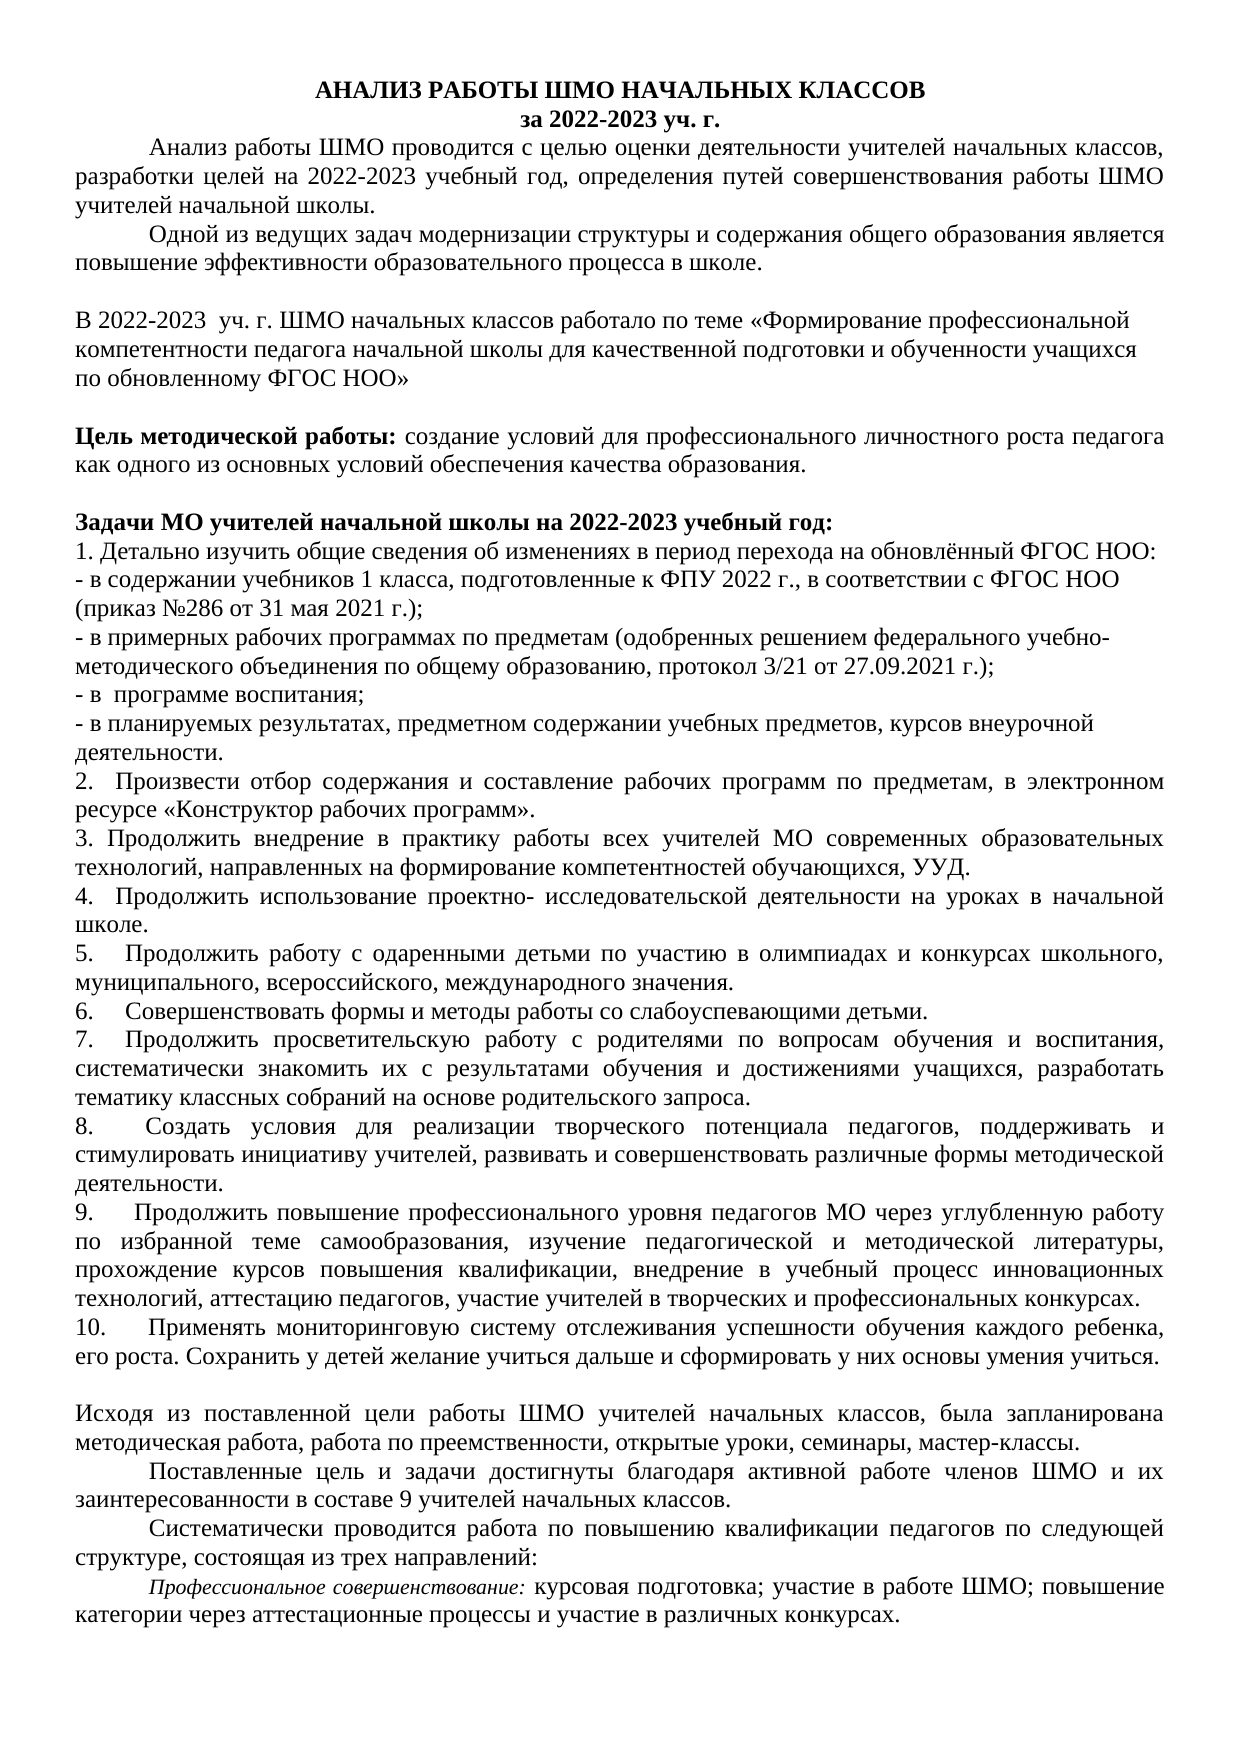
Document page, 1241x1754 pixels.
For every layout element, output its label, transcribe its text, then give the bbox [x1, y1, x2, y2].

list - в планируемых результатах, предметном содержании учебных предметов, курсов внеурочной деятельности. [75, 708, 1165, 766]
text АНАЛИЗ РАБОТЫ ШМО НАЧАЛЬНЫХ КЛАССОВ [75, 75, 1165, 104]
list - в программе воспитания; [75, 679, 1165, 708]
text Анализ работы ШМО проводится с целью оценки деятельности учителей начальных классов, разработки целей на 2022-2023 учебный год, определения путей совершенствования работы ШМО учителей начальной школы. [75, 132, 1165, 219]
list - в содержании учебников 1 класса, подготовленные к ФПУ 2022 г., в соответствии с ФГОС НОО (приказ №286 от 31 мая 2021 г.); [75, 564, 1165, 622]
text Одной из ведущих задач модернизации структуры и содержания общего образования является повышение эффективности образовательного процесса в школе. [75, 219, 1165, 276]
text 6. Совершенствовать формы и методы работы со слабоуспевающими детьми. [75, 996, 1165, 1024]
text 9. Продолжить повышение профессионального уровня педагогов МО через углубленную работу по избранной теме самообразования, изучение педагогической и методической литературы, прохождение курсов повышения квалификации, внедрение в учебный процесс инновационных технологий, аттестацию педагогов, участие учителей в творческих и профессиональных конкурсах. [75, 1197, 1165, 1312]
text Исходя из поставленной цели работы ШМО учителей начальных классов, была запланирована методическая работа, работа по преемственности, открытые уроки, семинары, мастер-классы. [75, 1398, 1165, 1456]
text 2. Произвести отбор содержания и составление рабочих программ по предметам, в электронном ресурсе «Конструктор рабочих программ». [75, 766, 1165, 823]
text В 2022-2023 уч. г. ШМО начальных классов работало по теме «Формирование профессиональной компетентности педагога начальной школы для качественной подготовки и обученности учащихся по обновленному ФГОС НОО» [75, 305, 1165, 392]
text Систематически проводится работа по повышению квалификации педагогов по следующей структуре, состоящая из трех направлений: [75, 1513, 1165, 1571]
text 1. Детально изучить общие сведения об изменениях в период перехода на обновлённый ФГОС НОО: [75, 536, 1165, 564]
text 7. Продолжить просветительскую работу с родителями по вопросам обучения и воспитания, систематически знакомить их с результатами обучения и достижениями учащихся, разработать тематику классных собраний на основе родительского запроса. [75, 1024, 1165, 1111]
text Задачи МО учителей начальной школы на 2022-2023 учебный год: [75, 507, 1165, 536]
text 10. Применять мониторинговую систему отслеживания успешности обучения каждого ребенка, его роста. Сохранить у детей желание учиться дальше и сформировать у них основы умения учиться. [75, 1312, 1165, 1369]
text 4. Продолжить использование проектно- исследовательской деятельности на уроках в начальной школе. [75, 881, 1165, 938]
text 8. Создать условия для реализации творческого потенциала педагогов, поддерживать и стимулировать инициативу учителей, развивать и совершенствовать различные формы методической деятельности. [75, 1111, 1165, 1197]
text за 2022-2023 уч. г. [75, 104, 1165, 132]
list - в примерных рабочих программах по предметам (одобренных решением федерального учебно-методического объединения по общему образованию, протокол 3/21 от 27.09.2021 г.); [75, 622, 1165, 679]
text Профессиональное совершенствование: курсовая подготовка; участие в работе ШМО; повышение категории через аттестационные процессы и участие в различных конкурсах. [75, 1571, 1165, 1628]
text Цель методической работы: создание условий для профессионального личностного роста педагога как одного из основных условий обеспечения качества образования. [75, 421, 1165, 478]
text 3. Продолжить внедрение в практику работы всех учителей МО современных образовательных технологий, направленных на формирование компетентностей обучающихся, УУД. [75, 823, 1165, 881]
text 5. Продолжить работу с одаренными детьми по участию в олимпиадах и конкурсах школьного, муниципального, всероссийского, международного значения. [75, 938, 1165, 996]
text Поставленные цель и задачи достигнуты благодаря активной работе членов ШМО и их заинтересованности в составе 9 учителей начальных классов. [75, 1456, 1165, 1513]
